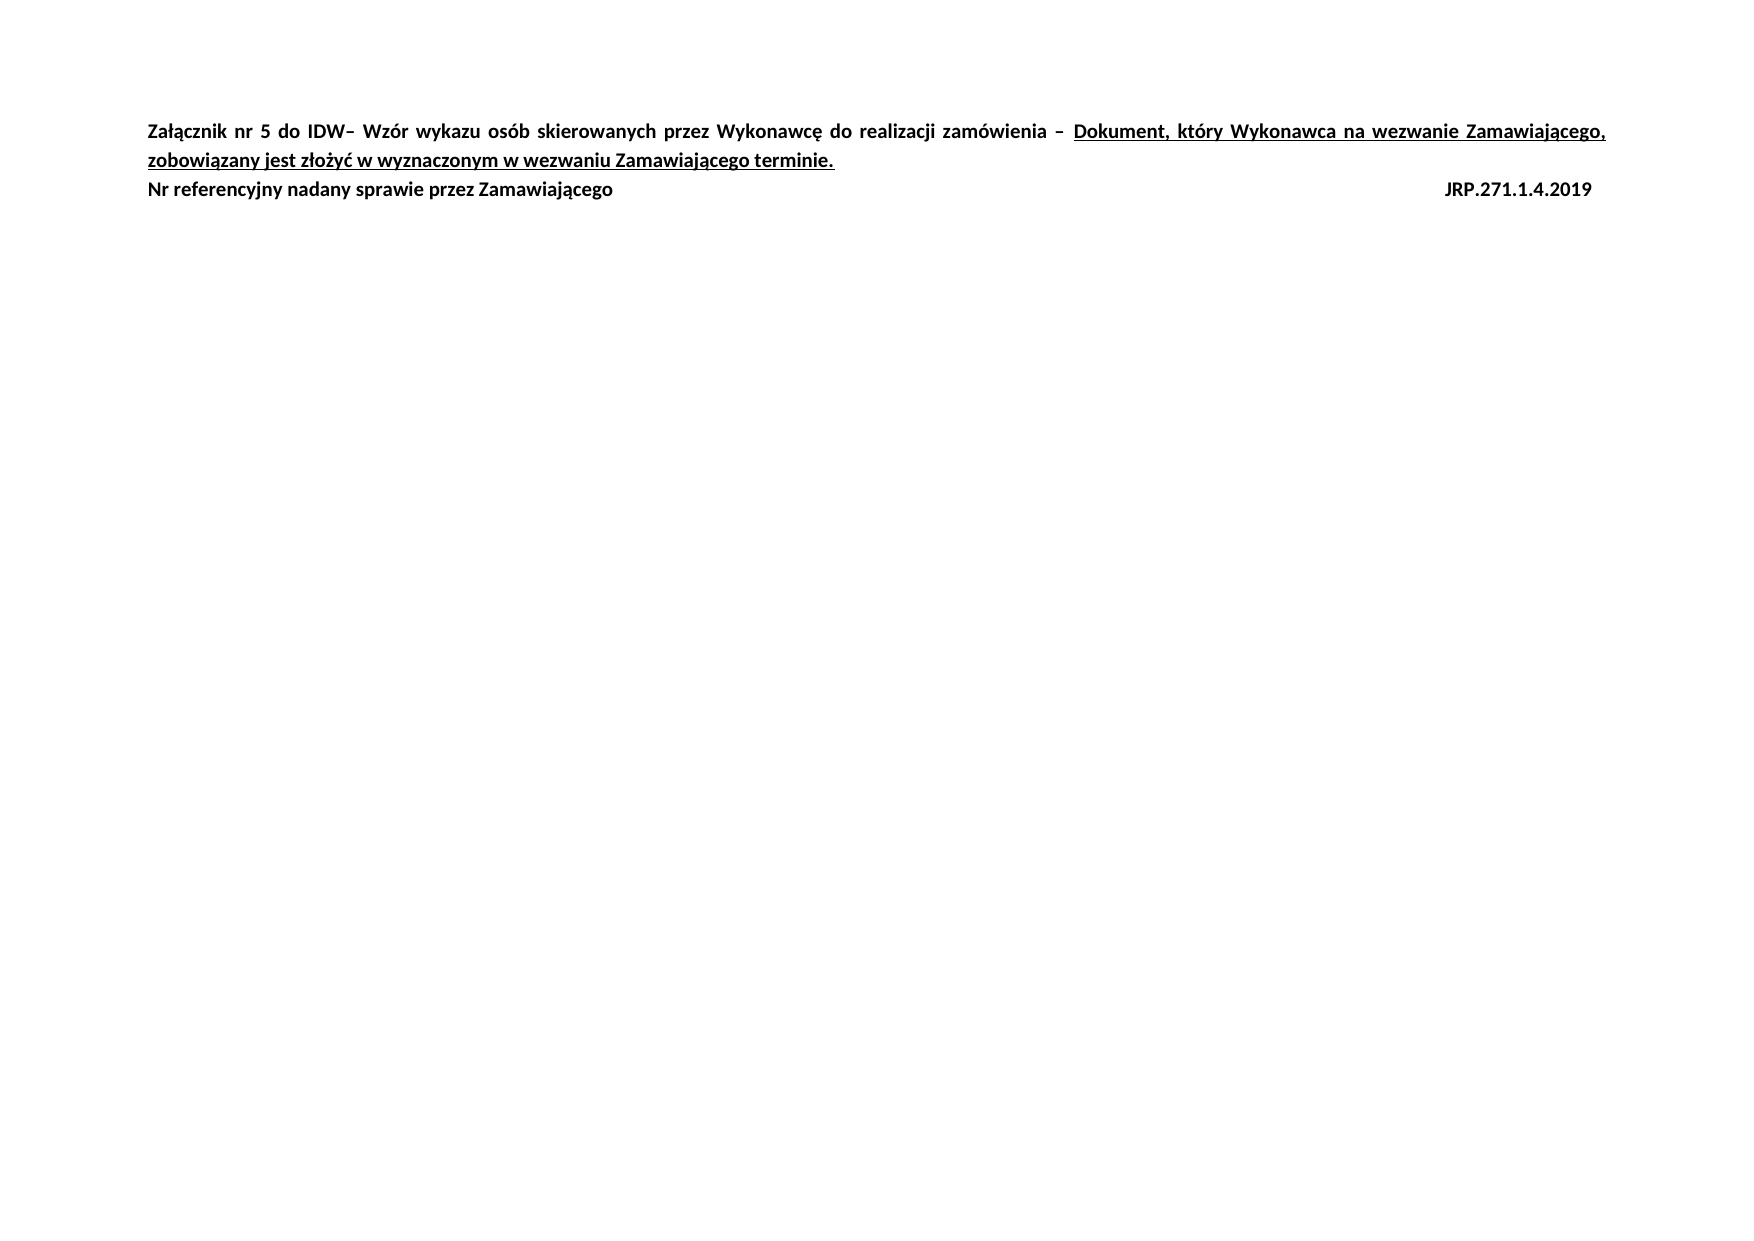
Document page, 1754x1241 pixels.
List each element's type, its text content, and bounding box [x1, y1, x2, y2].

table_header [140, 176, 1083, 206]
text Załącznik nr 5 do IDW– Wzór wykazu osób skierowanych przez Wykonawcę do realizacji zamówienia – Dokument, który Wykonawca na wezwanie Zamawiającego, zobowiązany jest złożyć w wyznaczonym w wezwaniu Zamawiającego terminie. [148, 118, 1606, 173]
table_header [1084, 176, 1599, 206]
